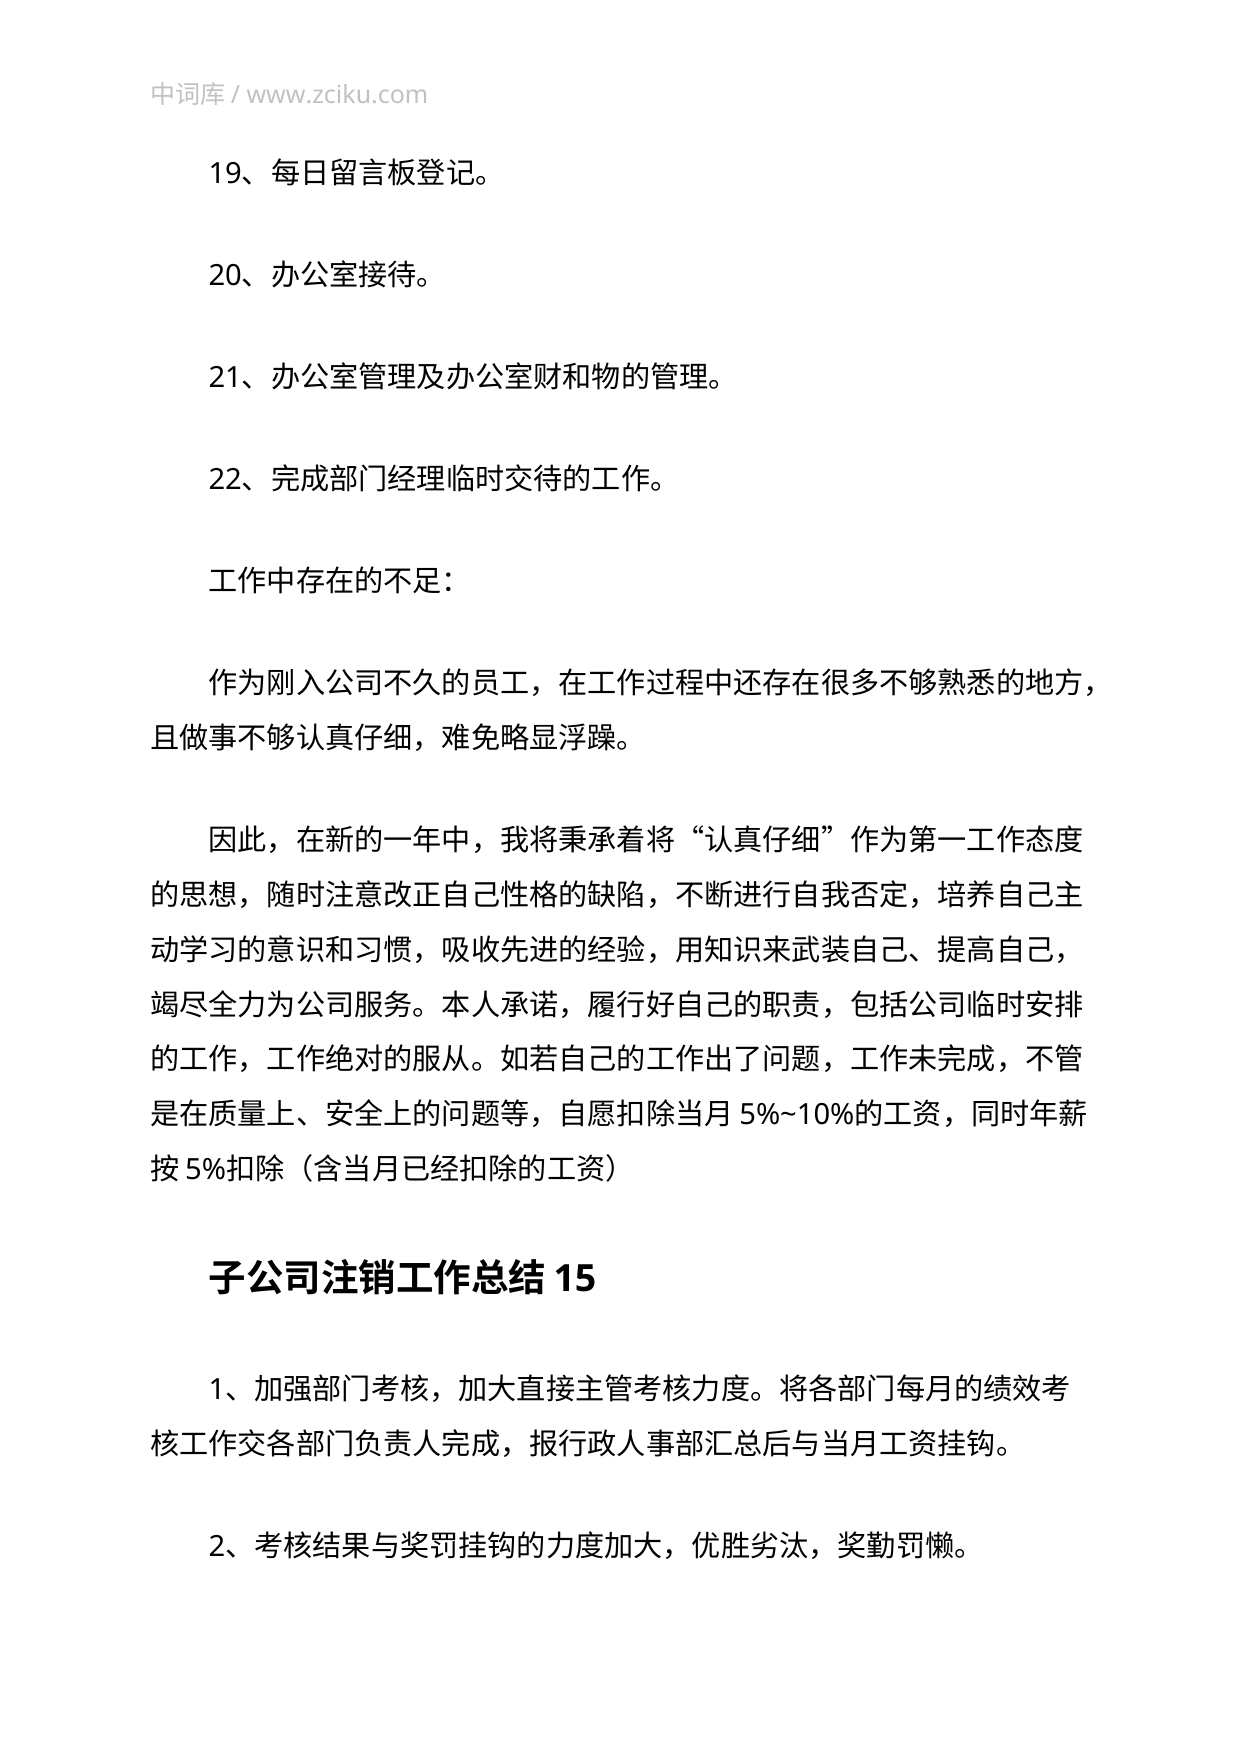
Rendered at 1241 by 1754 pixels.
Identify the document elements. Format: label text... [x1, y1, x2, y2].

text 子公司注销工作总结15 [150, 1248, 1090, 1302]
text 20、办公室接待。 [150, 252, 1090, 294]
text 21、办公室管理及办公室财和物的管理。 [150, 354, 1090, 396]
text 2、考核结果与奖罚挂钩的力度加大，优胜劣汰，奖勤罚懒。 [150, 1522, 1090, 1564]
text 作为刚入公司不久的员工，在工作过程中还存在很多不够熟悉的地方，且做事不够认真仔细，难免略显浮躁。 [150, 660, 1090, 757]
text 19、每日留言板登记。 [150, 150, 1090, 192]
text 工作中存在的不足： [150, 558, 1090, 600]
text 1、加强部门考核，加大直接主管考核力度。将各部门每月的绩效考核工作交各部门负责人完成，报行政人事部汇总后与当月工资挂钩。 [150, 1365, 1090, 1463]
text 因此，在新的一年中，我将秉承着将“认真仔细”作为第一工作态度的思想，随时注意改正自己性格的缺陷，不断进行自我否定，培养自己主动学习的意识和习惯，吸收先进的经验，用知识来武装自己、提高自己，竭尽全力为公司服务。本人承诺，履行好自己的职责，包括公司临时安排的工作，工作绝对的服从。如若自己的工作出了问题，工作未完成，不管是在质量上、安全上的问题等，自愿扣除当月5%~10%的工资，同时年薪按5%扣除（含当月已经扣除的工资） [150, 816, 1090, 1188]
text 22、完成部门经理临时交待的工作。 [150, 456, 1090, 498]
